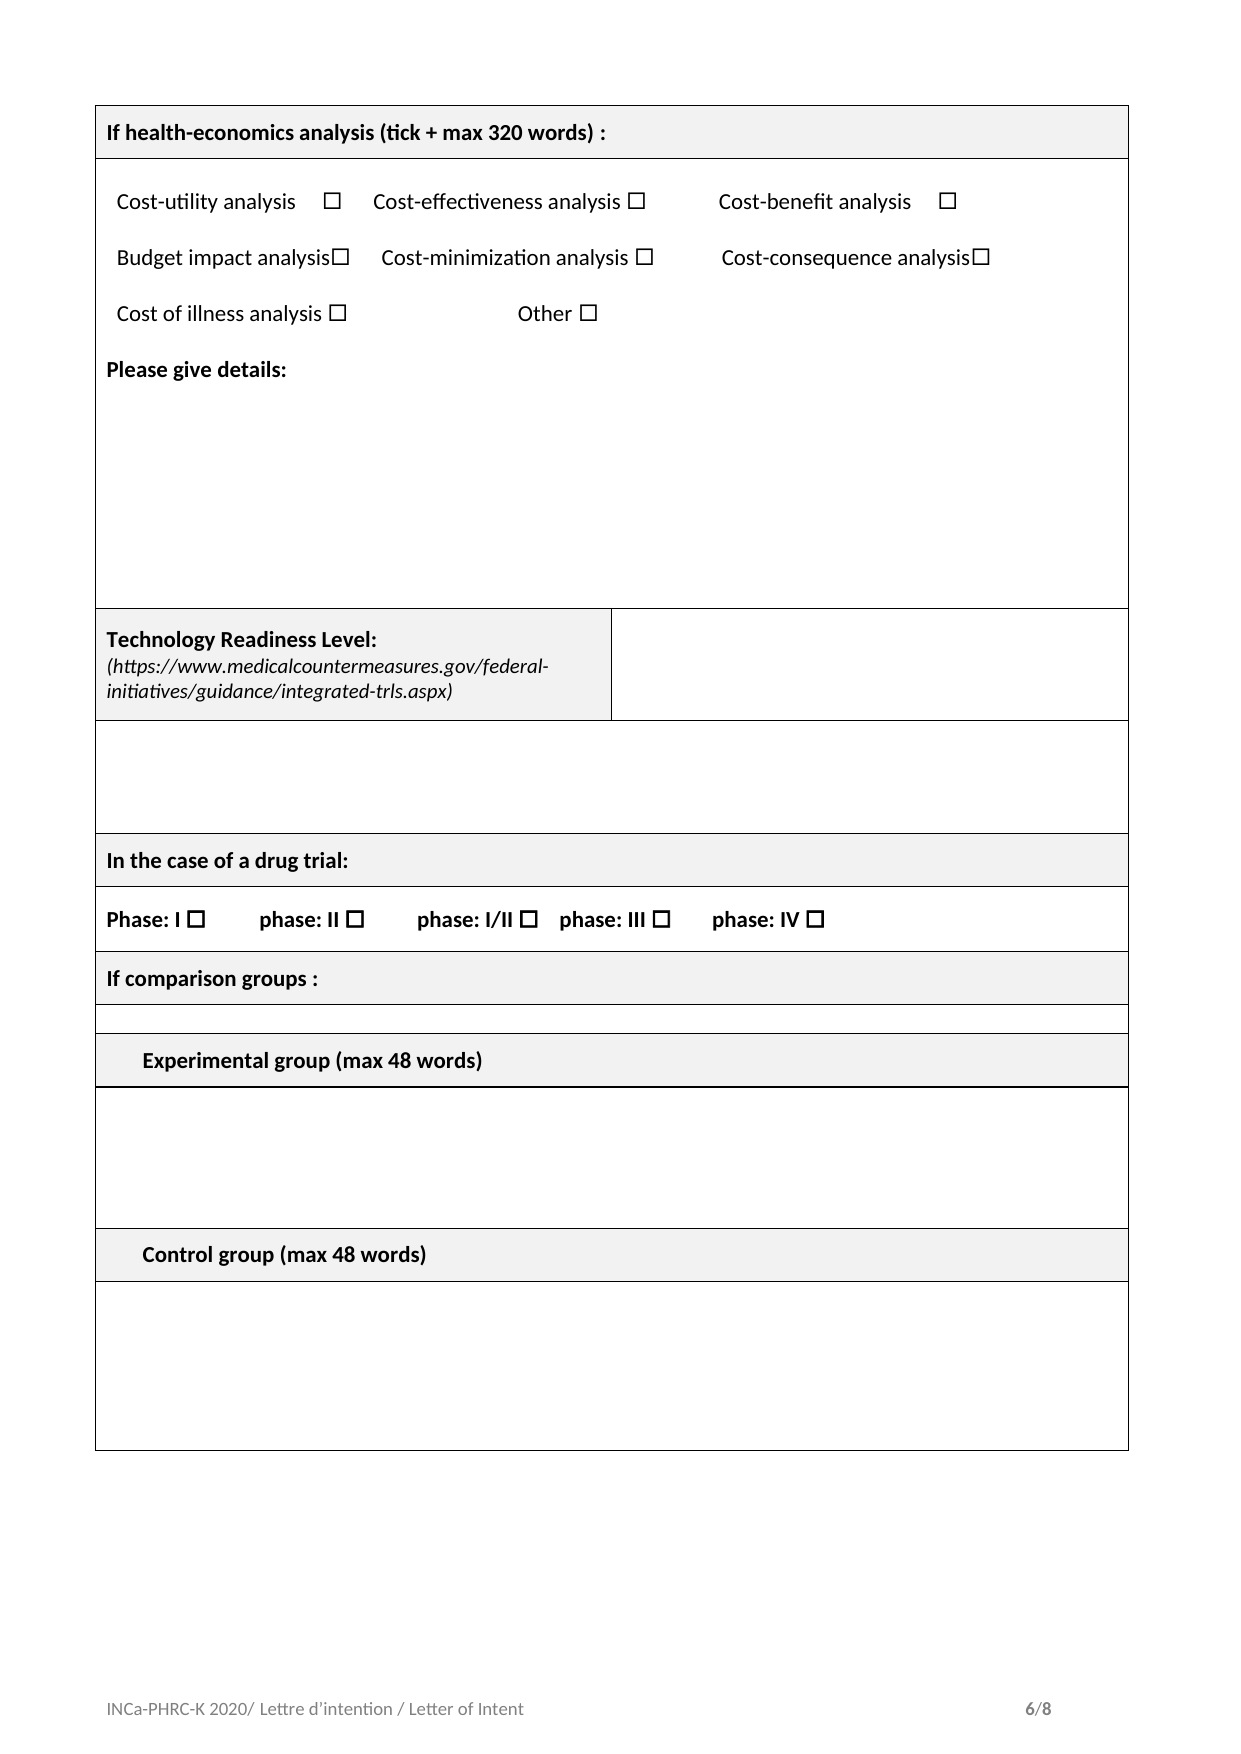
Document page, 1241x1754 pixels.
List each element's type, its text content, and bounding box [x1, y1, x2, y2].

table_cell Phase: I phase: II phase: I/II phase: III phase: IV [96, 887, 1128, 951]
table_cell If comparison groups : [96, 952, 1128, 1004]
table_cell [96, 1282, 1128, 1450]
table_cell Technology Readiness Level: (https://www.medicalcountermeasures.gov/federal-initiatives/guidance/integrated-trls.aspx) [96, 609, 611, 720]
table_cell Experimental group (max 48 words) [96, 1034, 1128, 1086]
table_cell Cost-utility analysis Cost-effectiveness analysis Cost-benefit analysis Budget impact analysis Cost-minimization analysis Cost-consequence analysis Cost of illness analysis Other Please give details: [96, 159, 1128, 608]
table_cell [96, 1005, 1128, 1033]
table_cell [96, 721, 1128, 833]
table_cell [96, 1088, 1128, 1227]
table_header If health-economics analysis (tick + max 320 words) : [96, 106, 1128, 158]
table_cell [612, 609, 1128, 720]
table_cell Control group (max 48 words) [96, 1229, 1128, 1281]
table_cell In the case of a drug trial: [96, 834, 1128, 886]
